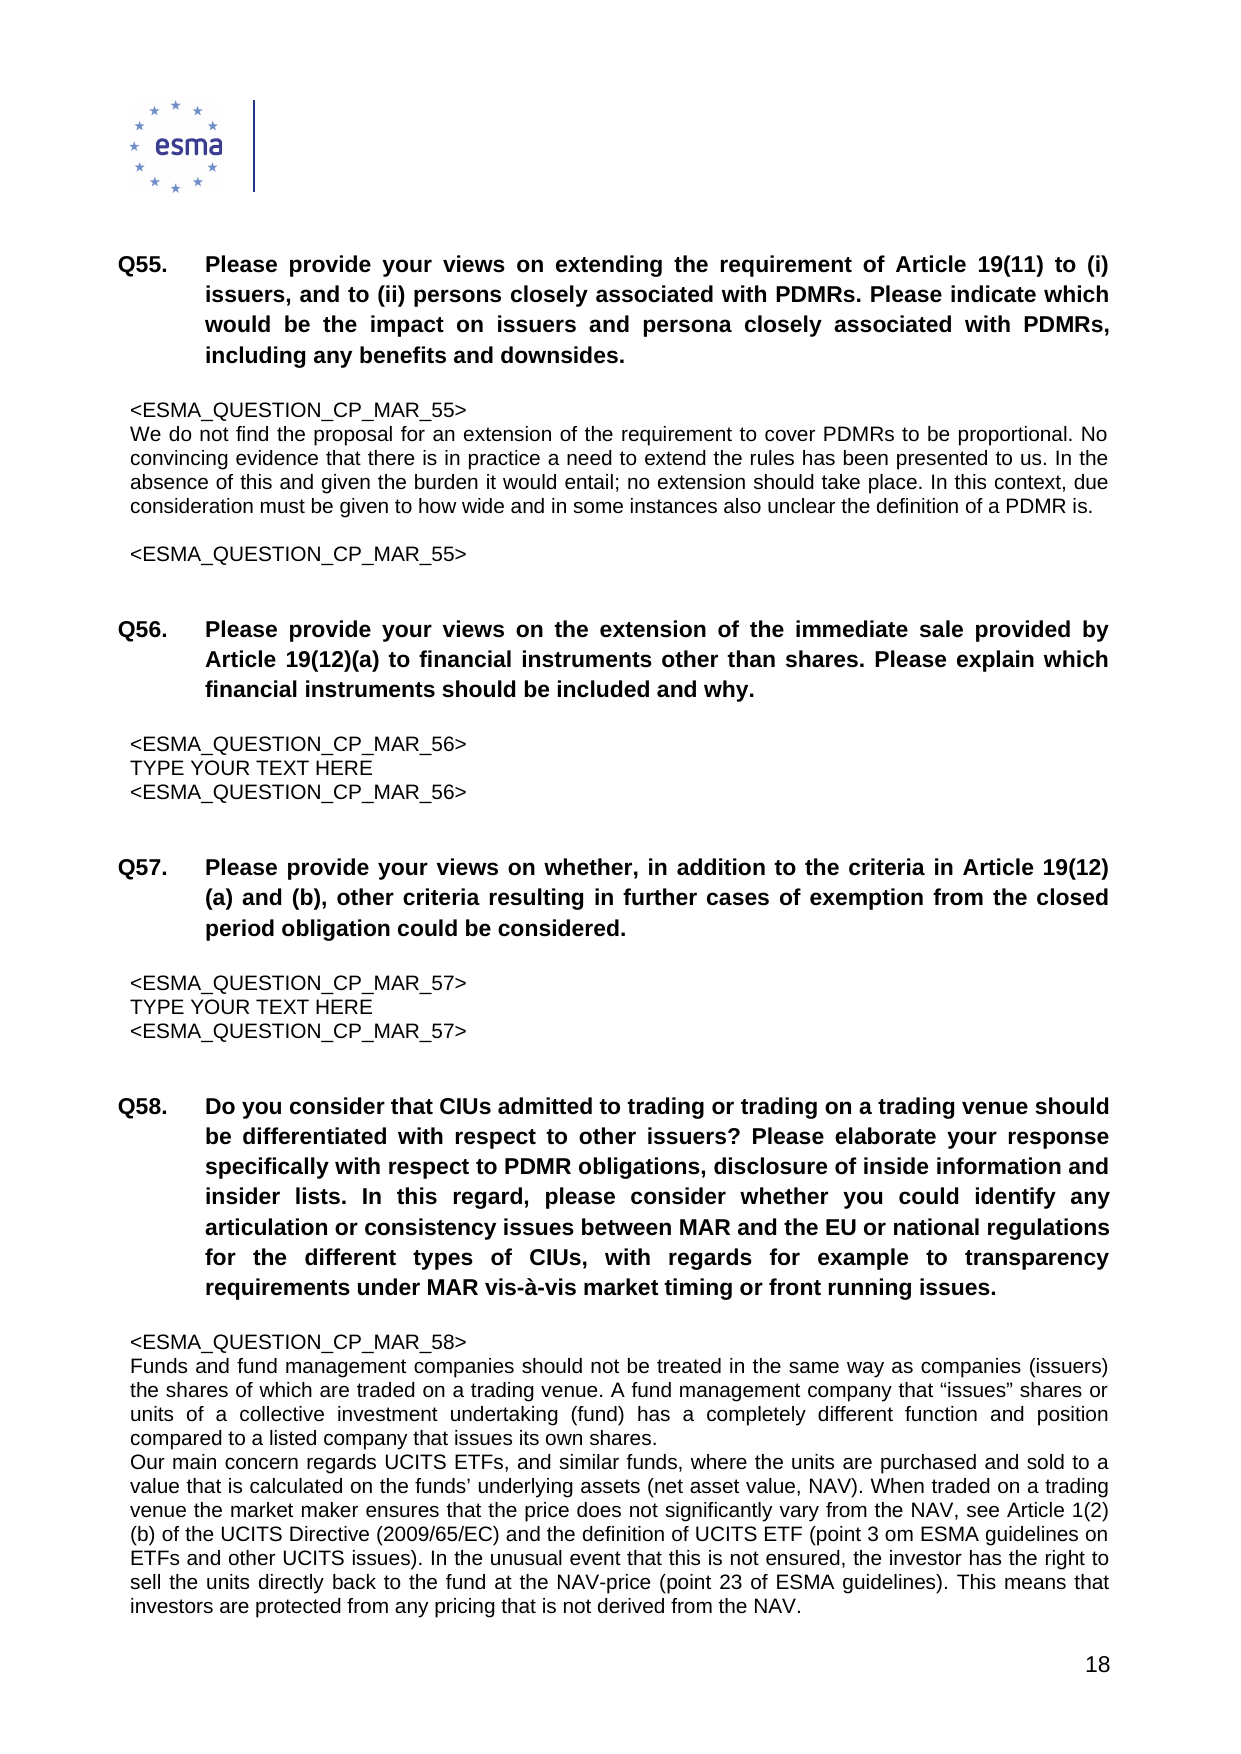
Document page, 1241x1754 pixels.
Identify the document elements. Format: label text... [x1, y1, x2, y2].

text TYPE YOUR TEXT HERE [130, 995, 1110, 1019]
text Our main concern regards UCITS ETFs, and similar funds, where the units are purchased and sold to a value that is calculated on the funds’ underlying assets (net asset value, NAV). When traded on a trading venue the market maker ensures that the price does not significantly vary from the NAV, see Article 1(2)(b) of the UCITS Directive (2009/65/EC) and the definition of UCITS ETF (point 3 om ESMA guidelines on ETFs and other UCITS issues). In the unusual event that this is not ensured, the investor has the right to sell the units directly back to the fund at the NAV-price (point 23 of ESMA guidelines). This means that investors are protected from any pricing that is not derived from the NAV. [130, 1450, 1110, 1618]
text Please provide your views on the extension of the immediate sale provided by Article 19(12)(a) to financial instruments other than shares. Please explain which financial instruments should be included and why. [167, 616, 1110, 702]
text Please provide your views on extending the requirement of Article 19(11) to (i) issuers, and to (ii) persons closely associated with PDMRs. Please indicate which would be the impact on issuers and persona closely associated with PDMRs, including any benefits and downsides. [167, 251, 1110, 368]
text TYPE YOUR TEXT HERE [130, 756, 1110, 780]
text Funds and fund management companies should not be treated in the same way as companies (issuers) the shares of which are traded on a trading venue. A fund management company that “issues” shares or units of a collective investment undertaking (fund) has a completely different function and position compared to a listed company that issues its own shares. [130, 1354, 1110, 1450]
text <ESMA_QUESTION_CP_MAR_56> [130, 780, 1110, 804]
text <ESMA_QUESTION_CP_MAR_57> [130, 1019, 1110, 1043]
text Do you consider that CIUs admitted to trading or trading on a trading venue should be differentiated with respect to other issuers? Please elaborate your response specifically with respect to PDMR obligations, disclosure of inside information and insider lists. In this regard, please consider whether you could identify any articulation or consistency issues between MAR and the EU or national regulations for the different types of CIUs, with regards for example to transparency requirements under MAR vis-à-vis market timing or front running issues. [167, 1093, 1110, 1300]
text We do not find the proposal for an extension of the requirement to cover PDMRs to be proportional. No convincing evidence that there is in practice a need to extend the rules has been presented to us. In the absence of this and given the burden it would entail; no extension should take place. In this context, due consideration must be given to how wide and in some instances also unclear the definition of a PDMR is. [130, 422, 1110, 518]
text Please provide your views on whether, in addition to the criteria in Article 19(12) (a) and (b), other criteria resulting in further cases of exemption from the closed period obligation could be considered. [167, 854, 1110, 941]
text <ESMA_QUESTION_CP_MAR_56> [130, 732, 1110, 756]
picture [129, 100, 223, 193]
text <ESMA_QUESTION_CP_MAR_55> [130, 542, 1110, 566]
text <ESMA_QUESTION_CP_MAR_57> [130, 971, 1110, 995]
text <ESMA_QUESTION_CP_MAR_58> [130, 1330, 1110, 1354]
text <ESMA_QUESTION_CP_MAR_55> [130, 398, 1110, 422]
